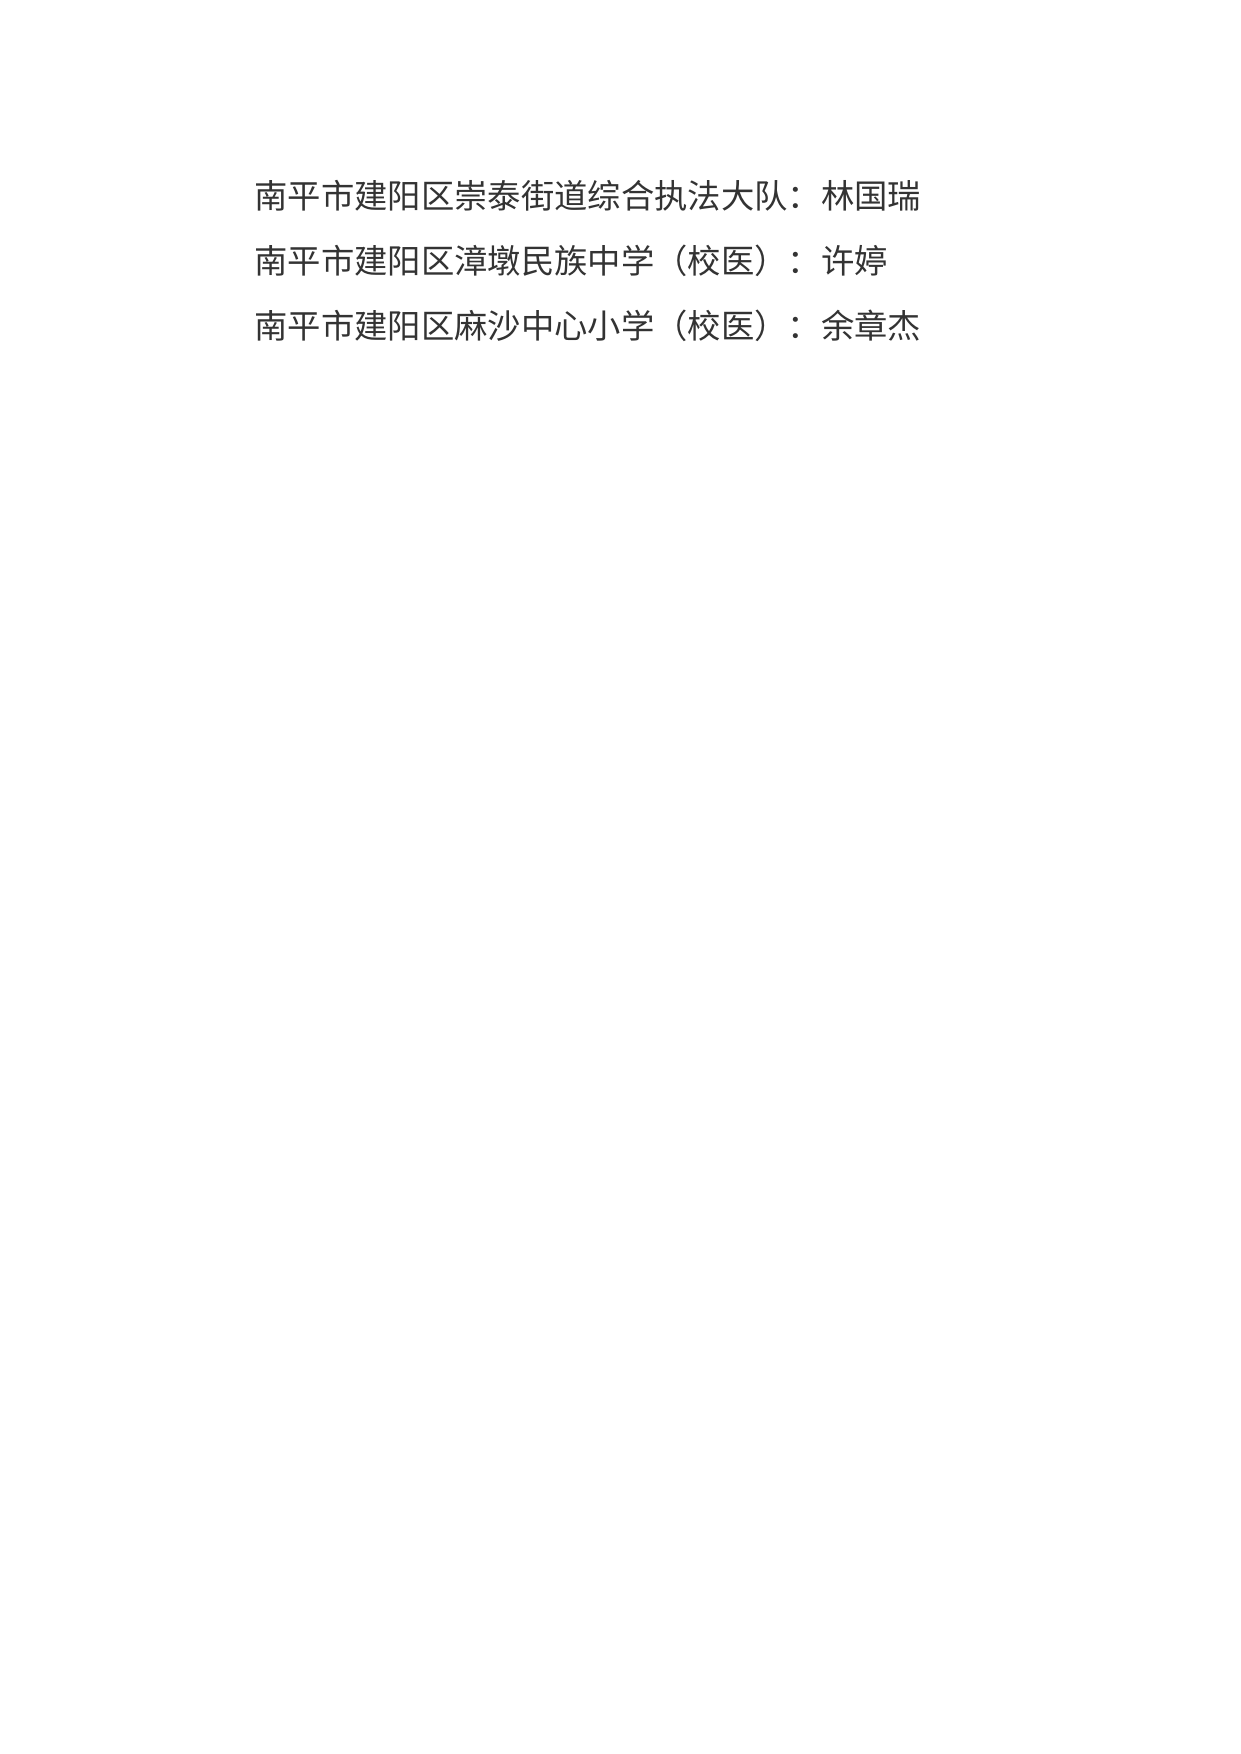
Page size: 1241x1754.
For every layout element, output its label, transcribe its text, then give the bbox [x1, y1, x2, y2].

text 南平市建阳区漳墩民族中学（校医）：许婷 [187, 227, 1053, 292]
text 南平市建阳区崇泰街道综合执法大队：林国瑞 [187, 162, 1053, 227]
text 南平市建阳区麻沙中心小学（校医）：余章杰 [187, 292, 1053, 357]
